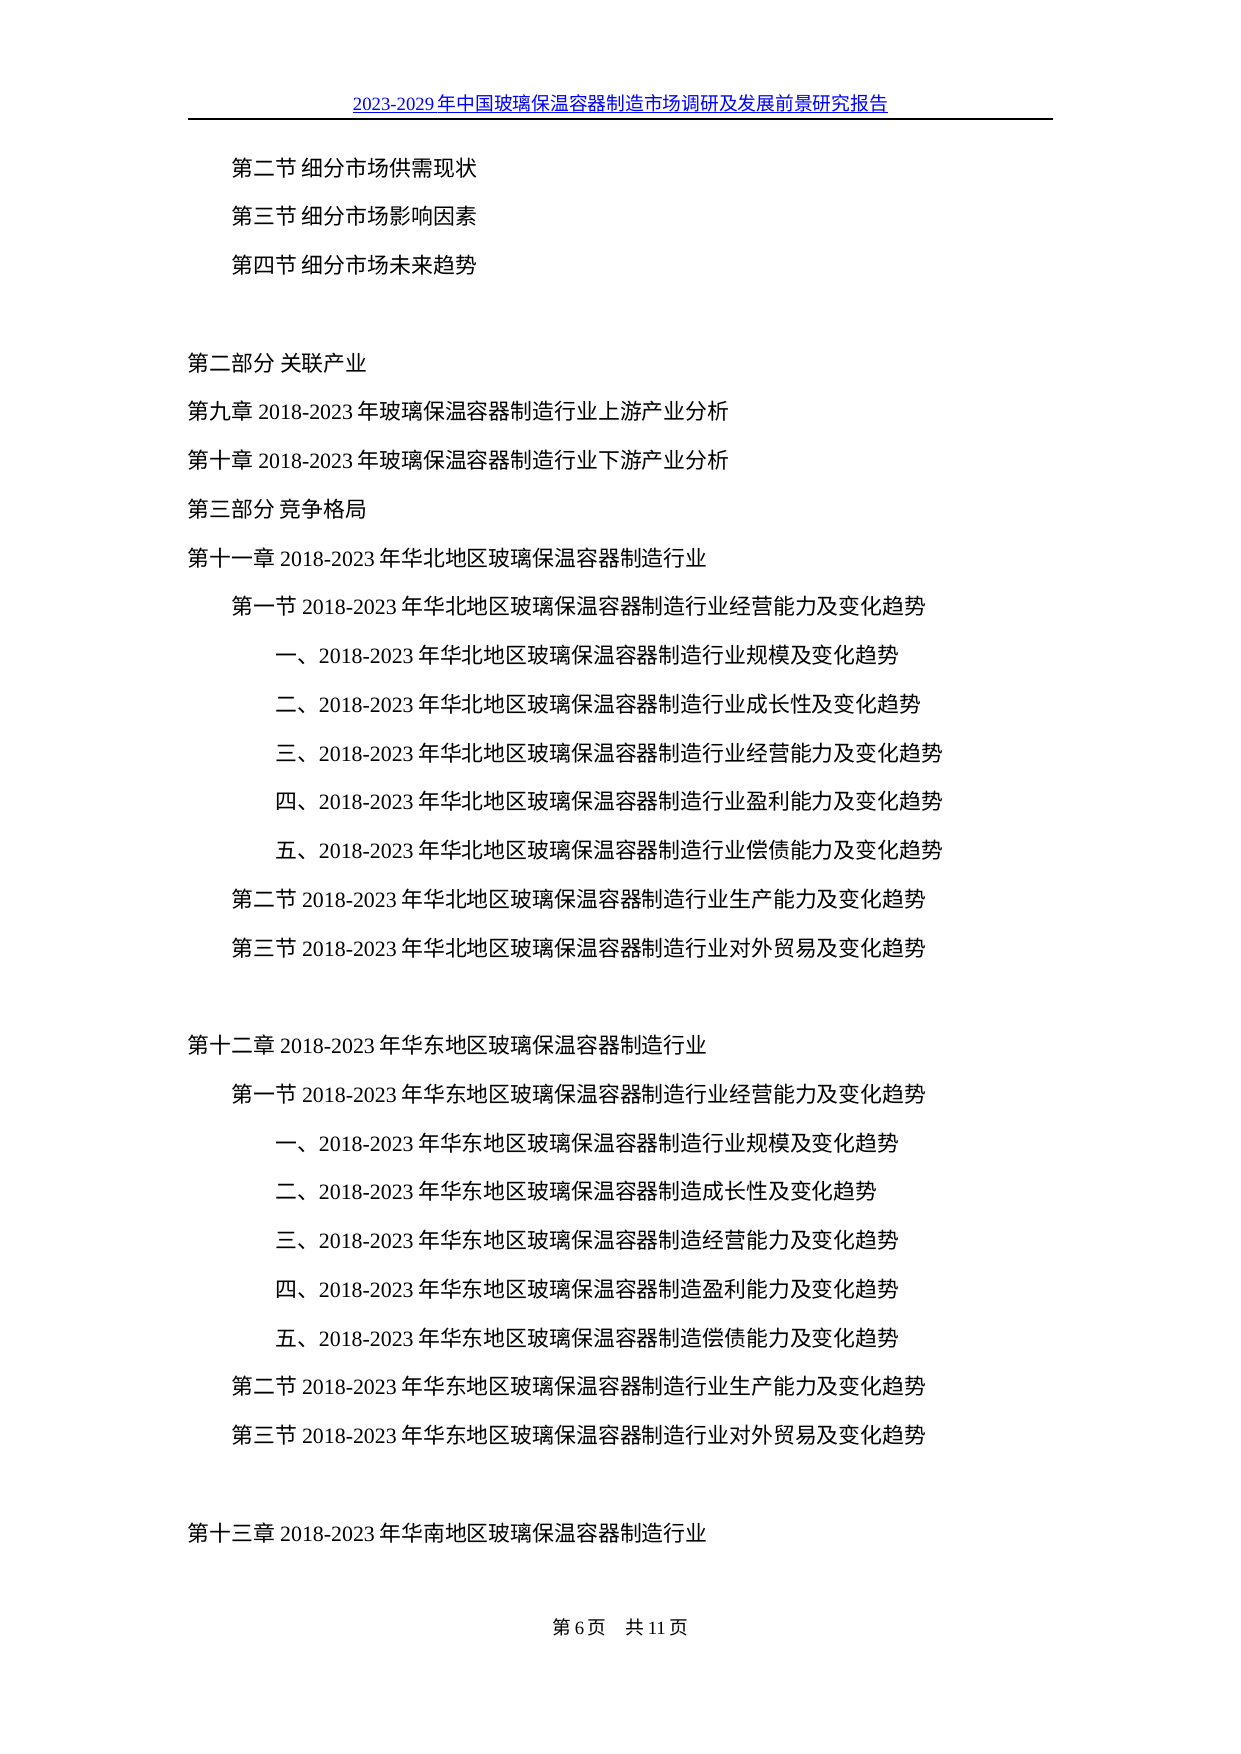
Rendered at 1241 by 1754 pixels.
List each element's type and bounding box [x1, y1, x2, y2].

text [187, 150, 1053, 1548]
